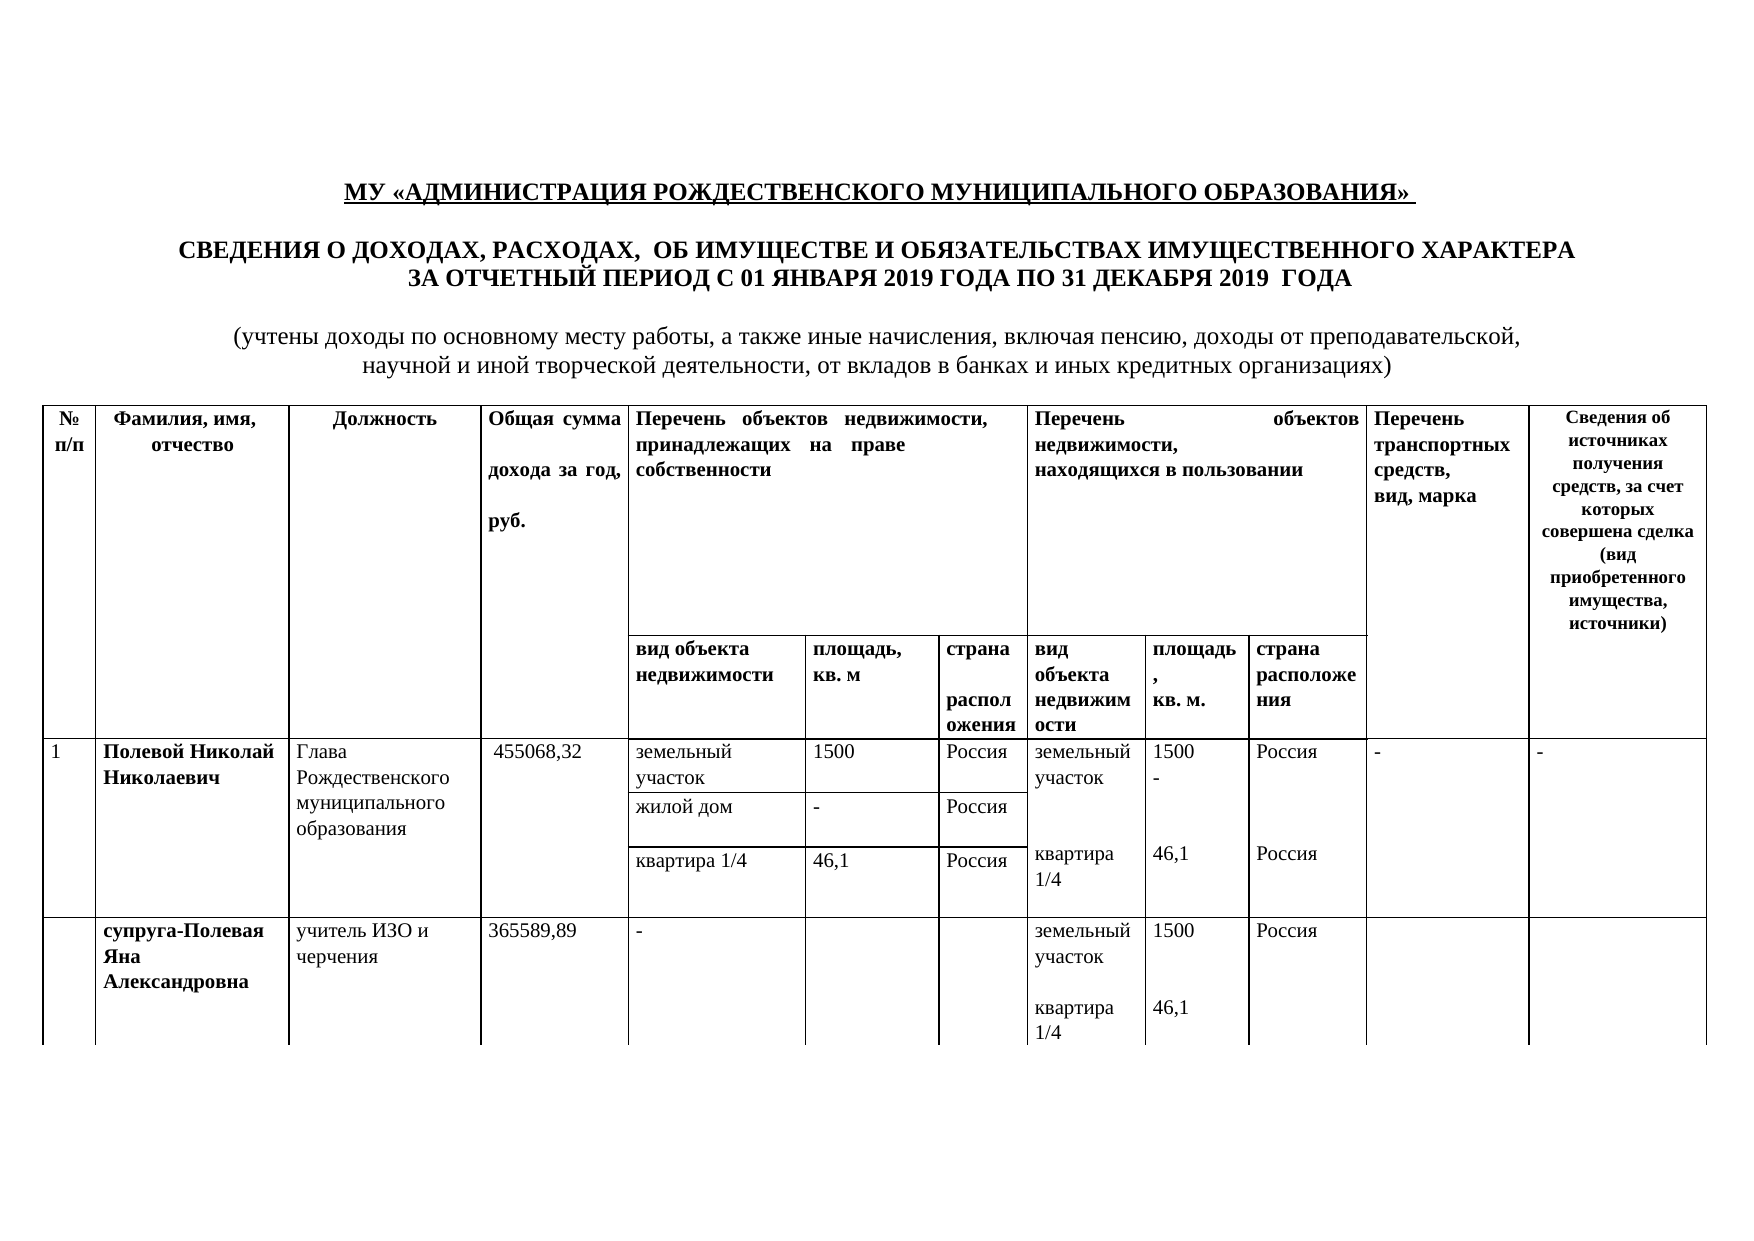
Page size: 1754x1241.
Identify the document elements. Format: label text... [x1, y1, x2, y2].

table_cell 1500 [806, 740, 938, 792]
table_cell [806, 918, 938, 1045]
table_cell вид объекта недвижимости [1028, 636, 1145, 738]
table_cell Полевой Николай Николаевич [96, 739, 288, 917]
table_cell 1500 - 46,1 [1146, 740, 1248, 917]
text СВЕДЕНИЯ О ДОХОДАХ, РАСХОДАХ, ОБ ИМУЩЕСТВЕ И ОБЯЗАТЕЛЬСТВАХ ИМУЩЕСТВЕННОГО ХАРАКТЕРА [118, 235, 1636, 263]
table_cell 455068,32 [482, 739, 628, 917]
table_cell площадь, кв. м. [1146, 636, 1248, 738]
table_cell жилой дом [629, 793, 805, 846]
text (учтены доходы по основному месту работы, а также иные начисления, включая пенсию, доходы от преподавательской, [118, 321, 1636, 350]
table_cell Россия [940, 793, 1027, 846]
table_header Перечень объектов недвижимости, находящихся в пользовании [1028, 406, 1366, 634]
table_cell [1367, 918, 1528, 1045]
table_cell - [1530, 739, 1706, 917]
table_cell - [1367, 739, 1528, 917]
text научной и иной творческой деятельности, от вкладов в банках и иных кредитных организациях) [118, 350, 1636, 378]
table_cell 1500 46,1 [1146, 918, 1248, 1045]
table_cell [1530, 635, 1706, 738]
table_cell страна расположения [940, 636, 1027, 738]
table_cell страна расположения [1250, 636, 1366, 738]
table_cell Глава Рождественского муниципального образования [290, 739, 480, 917]
table_cell 1 [44, 739, 95, 917]
table_cell 365589,89 [482, 918, 628, 1045]
table_header Перечень объектов недвижимости, принадлежащих на праве собственности [629, 406, 1027, 634]
table_cell Россия [940, 848, 1027, 917]
table_cell Россия [940, 740, 1027, 792]
table_cell 46,1 [806, 848, 938, 917]
table_cell вид объекта недвижимости [629, 636, 805, 738]
table_header № п/п [44, 406, 95, 738]
table_cell учитель ИЗО и черчения [290, 918, 480, 1045]
table_cell земельный участок квартира 1/4 [1028, 740, 1145, 917]
table_cell Россия Россия [1250, 740, 1366, 917]
table_cell - [629, 918, 805, 1045]
table_header Перечень транспортных средств, вид, марка [1367, 406, 1528, 738]
table_cell - [806, 793, 938, 846]
table_cell квартира 1/4 [629, 848, 805, 917]
table_header Общая сумма дохода за год, руб. [482, 406, 628, 738]
table_header Должность [290, 406, 480, 738]
table_cell [44, 918, 95, 1045]
table_cell [1530, 918, 1706, 1045]
table_cell площадь, кв. м [806, 636, 938, 738]
text МУ «АДМИНИСТРАЦИЯ РОЖДЕСТВЕНСКОГО МУНИЦИПАЛЬНОГО ОБРАЗОВАНИЯ» [118, 177, 1636, 206]
table_cell супруга-Полевая Яна Александровна [96, 918, 288, 1045]
text ЗА ОТЧЕТНЫЙ ПЕРИОД С 01 ЯНВАРЯ 2019 ГОДА ПО 31 ДЕКАБРЯ 2019 ГОДА [118, 263, 1636, 292]
table_header Фамилия, имя, отчество [96, 406, 288, 738]
table_cell Россия [1250, 918, 1366, 1045]
table_header Сведения об источниках получения средств, за счет которых совершена сделка (вид приобретенного имущества, источники) [1530, 406, 1706, 634]
table_cell [940, 918, 1027, 1045]
table_cell земельный участок [629, 740, 805, 792]
table_cell земельный участок квартира 1/4 [1028, 918, 1145, 1045]
